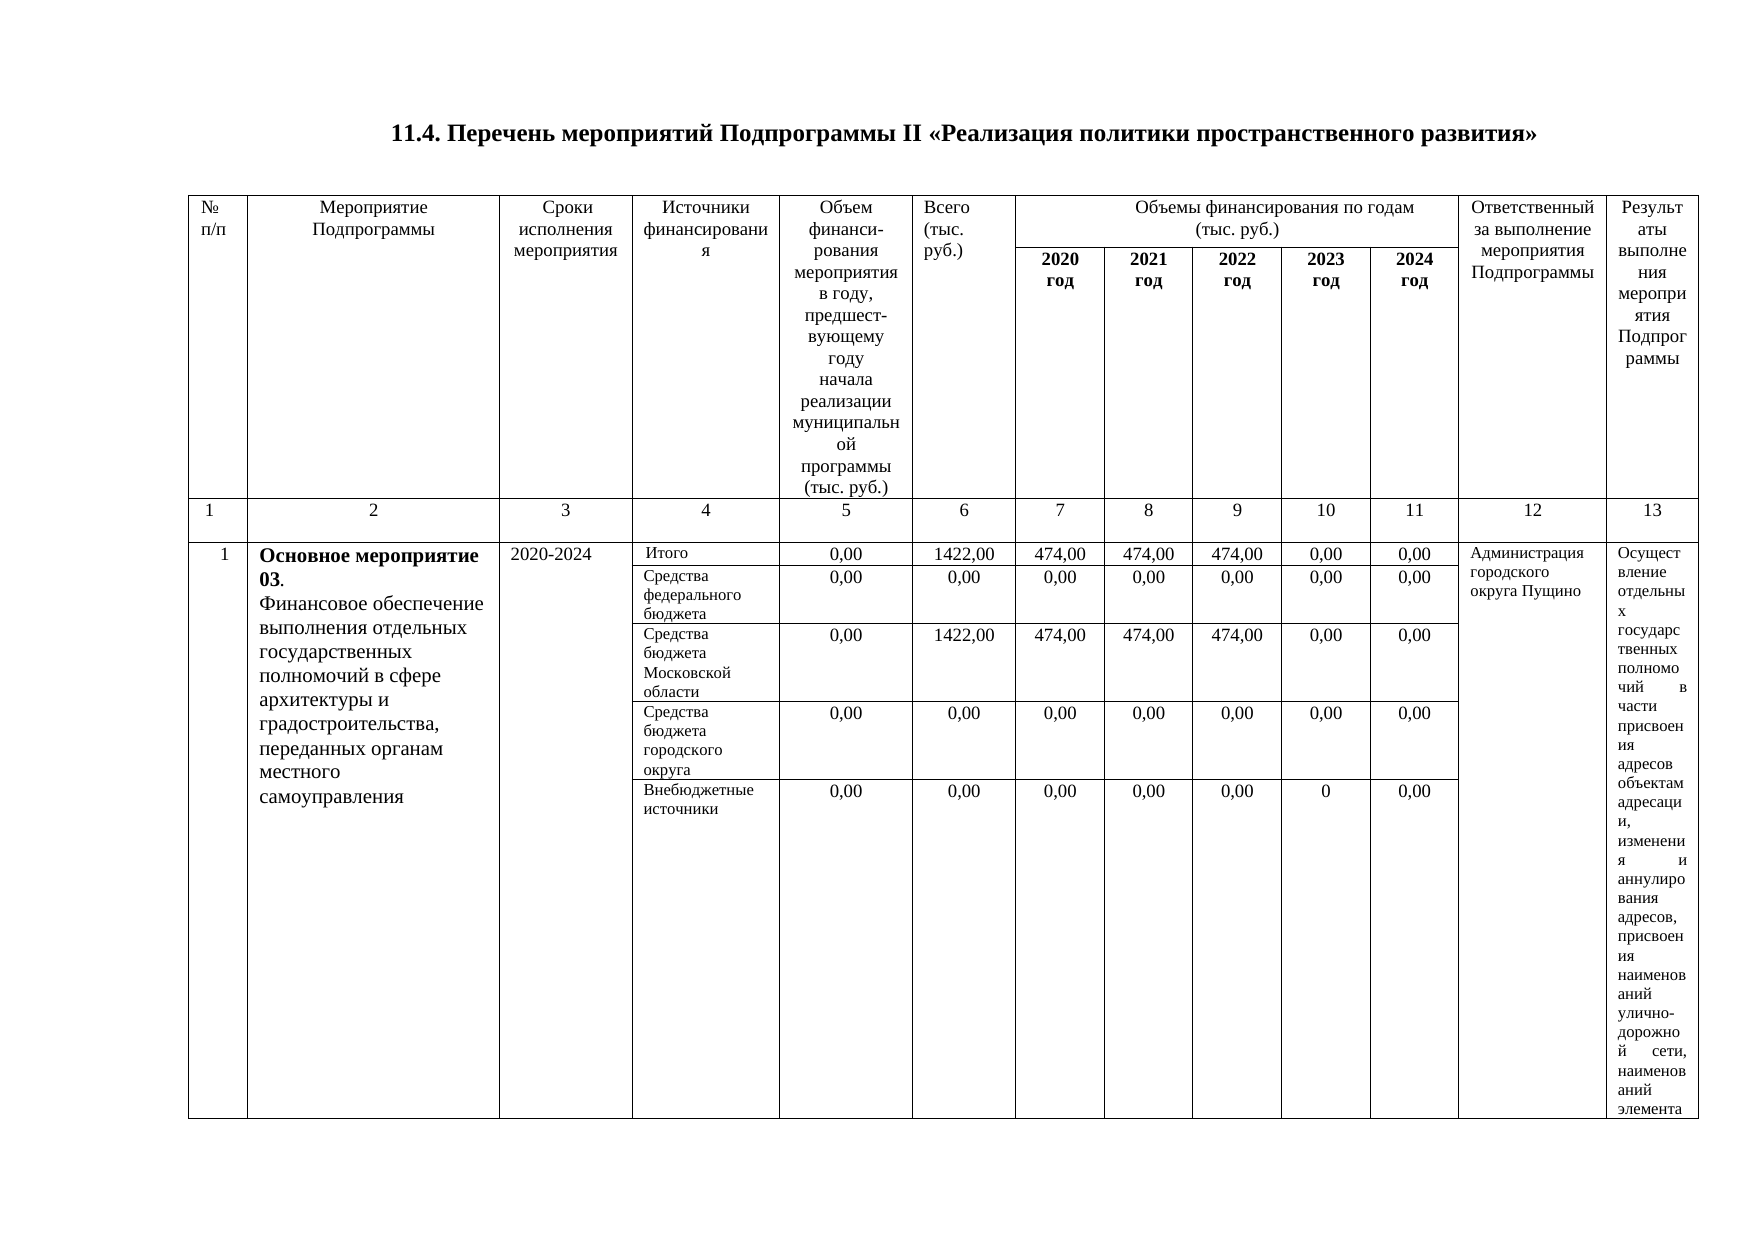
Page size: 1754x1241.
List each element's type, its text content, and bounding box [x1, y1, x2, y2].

table_cell Итого [633, 543, 779, 564]
table_cell 474,00 [1105, 624, 1192, 701]
table_cell 0,00 [1371, 624, 1458, 701]
table_cell 0,00 [1282, 624, 1370, 701]
table_cell 2 [248, 499, 499, 542]
table_cell 474,00 [1105, 543, 1192, 564]
table_cell 0,00 [1282, 702, 1370, 778]
table_cell 0,00 [913, 780, 1015, 1118]
table_cell Осуществление отдельных государственных полномочий в части присвоения адресов объектам адресации, изменения и аннулирования адресов, присвоения наименований улично-дорожной сети, наименований элементам планировочной структуры, изменения, аннулирования таких наименований, согласования переустройства и перепланировки помещений в многоквартирном доме. [1607, 543, 1698, 1118]
table_cell Средства бюджета Московской области [633, 624, 779, 701]
table_cell 2020-2024 [500, 543, 632, 1118]
table_cell 0,00 [1193, 780, 1281, 1118]
table_cell 0,00 [1282, 543, 1370, 564]
table_cell 0,00 [1016, 702, 1104, 778]
table_cell 0,00 [1105, 566, 1192, 623]
table_cell Основное мероприятие 03. Финансовое обеспечение выполнения отдельных государственных полномочий в сфере архитектуры и градостроительства, переданных органам местного самоуправления [248, 543, 499, 1118]
table_cell 474,00 [1016, 624, 1104, 701]
table_cell 0,00 [1016, 780, 1104, 1118]
table_cell 1422,00 [913, 543, 1015, 564]
table_cell 0,00 [1282, 566, 1370, 623]
table_cell 0,00 [780, 702, 912, 778]
table_cell 0,00 [1105, 780, 1192, 1118]
table_cell 0,00 [913, 566, 1015, 623]
table_cell 13 [1607, 499, 1698, 542]
table_header № п/п [189, 196, 247, 498]
table_cell 3 [500, 499, 632, 542]
table_cell 0,00 [1193, 702, 1281, 778]
table_cell 474,00 [1016, 543, 1104, 564]
table_cell 1422,00 [913, 624, 1015, 701]
table_cell 0,00 [1193, 566, 1281, 623]
table_cell 8 [1105, 499, 1192, 542]
table_cell 474,00 [1193, 543, 1281, 564]
table_cell 5 [780, 499, 912, 542]
table_header Объемы финансирования по годам (тыс. руб.) [1016, 196, 1458, 247]
table_cell 4 [633, 499, 779, 542]
table_cell 12 [1459, 499, 1606, 542]
table_cell 0,00 [1371, 543, 1458, 564]
table_cell 0,00 [1371, 702, 1458, 778]
table_cell 2020 год [1016, 248, 1104, 498]
table_cell Администрация городского округа Пущино [1459, 543, 1606, 1118]
table_cell Средства бюджета городского округа [633, 702, 779, 778]
table_cell 0,00 [780, 780, 912, 1118]
table_header Мероприятие Подпрограммы [248, 196, 499, 498]
table_header Сроки исполнения мероприятия [500, 196, 632, 498]
table_cell 0,00 [1371, 566, 1458, 623]
text 11.4. Перечень мероприятий Подпрограммы II «Реализация политики пространственного развития» [177, 118, 1695, 147]
table_cell 474,00 [1193, 624, 1281, 701]
table_cell 7 [1016, 499, 1104, 542]
table_cell 10 [1282, 499, 1370, 542]
table_cell 11 [1371, 499, 1458, 542]
table_cell 2022 год [1193, 248, 1281, 498]
table_cell 9 [1193, 499, 1281, 542]
table_cell 6 [913, 499, 1015, 542]
table_cell 2024 год [1371, 248, 1458, 498]
table_header Объем финанси-рования мероприятия в году, предшест- вующему году начала реализации муниципальной программы (тыс. руб.) [780, 196, 912, 498]
table_header Источники финансирования [633, 196, 779, 498]
table_cell 0,00 [1105, 702, 1192, 778]
table_header Результаты выполнения мероприятия Подпрограммы [1607, 196, 1698, 498]
table_header Всего (тыс. руб.) [913, 196, 1015, 498]
table_cell 2023 год [1282, 248, 1370, 498]
table_cell 0,00 [1371, 780, 1458, 1118]
table_cell 2021 год [1105, 248, 1192, 498]
table_cell 0,00 [1016, 566, 1104, 623]
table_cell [633, 780, 779, 1118]
table_cell 1 [189, 499, 247, 542]
table_cell 0,00 [780, 543, 912, 564]
table_header Ответственный за выполнение мероприятия Подпрограммы [1459, 196, 1606, 498]
table_cell Средства федерального бюджета [633, 566, 779, 623]
table_cell 0 [1282, 780, 1370, 1118]
table_cell 1 [189, 543, 247, 1118]
table_cell 0,00 [780, 566, 912, 623]
table_cell 0,00 [913, 702, 1015, 778]
table_cell 0,00 [780, 624, 912, 701]
